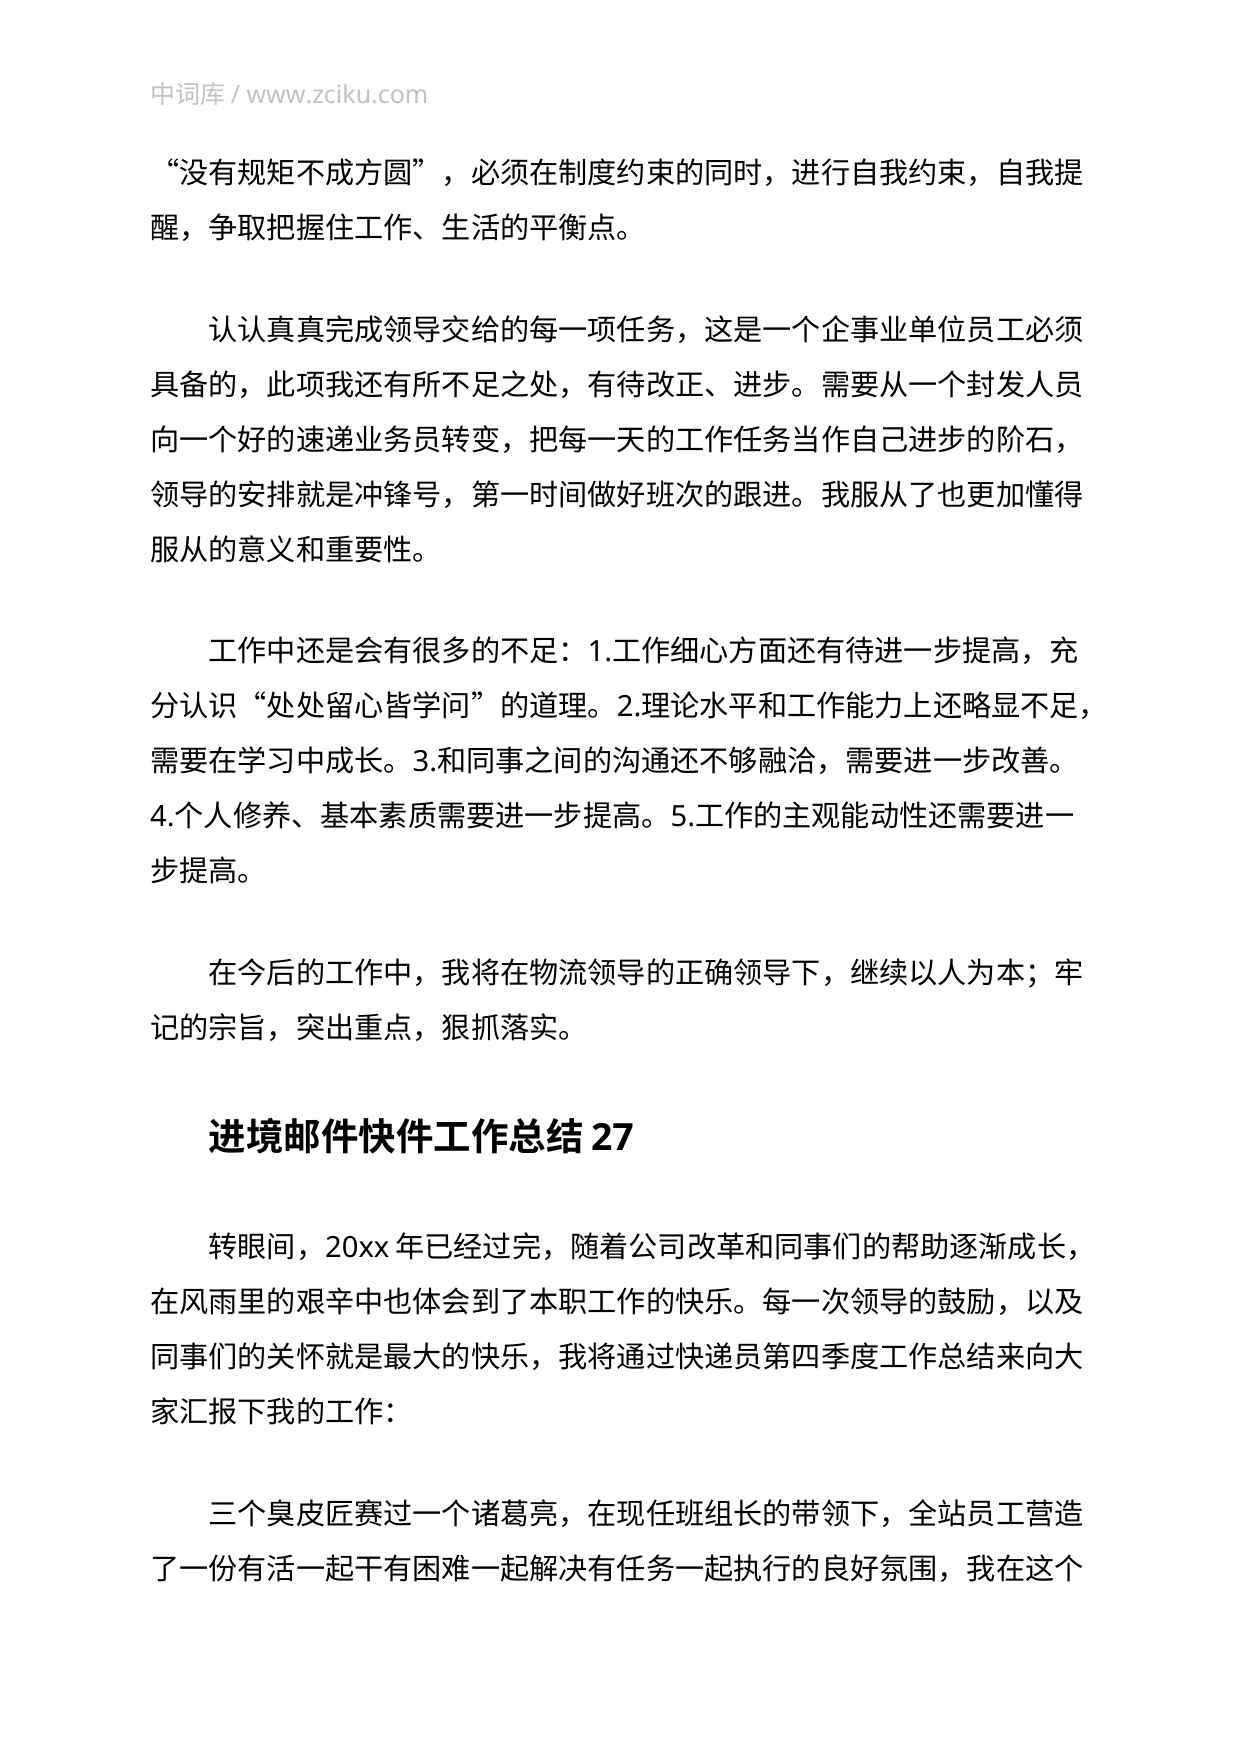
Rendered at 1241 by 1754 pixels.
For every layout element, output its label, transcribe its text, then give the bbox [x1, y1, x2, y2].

text 转眼间，20xx年已经过完，随着公司改革和同事们的帮助逐渐成长，在风雨里的艰辛中也体会到了本职工作的快乐。每一次领导的鼓励，以及同事们的关怀就是最大的快乐，我将通过快递员第四季度工作总结来向大家汇报下我的工作： [150, 1224, 1090, 1431]
text 进境邮件快件工作总结27 [150, 1106, 1090, 1161]
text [150, 150, 1090, 247]
text 工作中还是会有很多的不足：1.工作细心方面还有待进一步提高，充分认识“处处留心皆学问”的道理。2.理论水平和工作能力上还略显不足，需要在学习中成长。3.和同事之间的沟通还不够融洽，需要进一步改善。4.个人修养、基本素质需要进一步提高。5.工作的主观能动性还需要进一步提高。 [150, 628, 1090, 890]
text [150, 1491, 1090, 1588]
text 认认真真完成领导交给的每一项任务，这是一个企事业单位员工必须具备的，此项我还有所不足之处，有待改正、进步。需要从一个封发人员向一个好的速递业务员转变，把每一天的工作任务当作自己进步的阶石，领导的安排就是冲锋号，第一时间做好班次的跟进。我服从了也更加懂得服从的意义和重要性。 [150, 307, 1090, 568]
text 在今后的工作中，我将在物流领导的正确领导下，继续以人为本；牢记的宗旨，突出重点，狠抓落实。 [150, 950, 1090, 1047]
